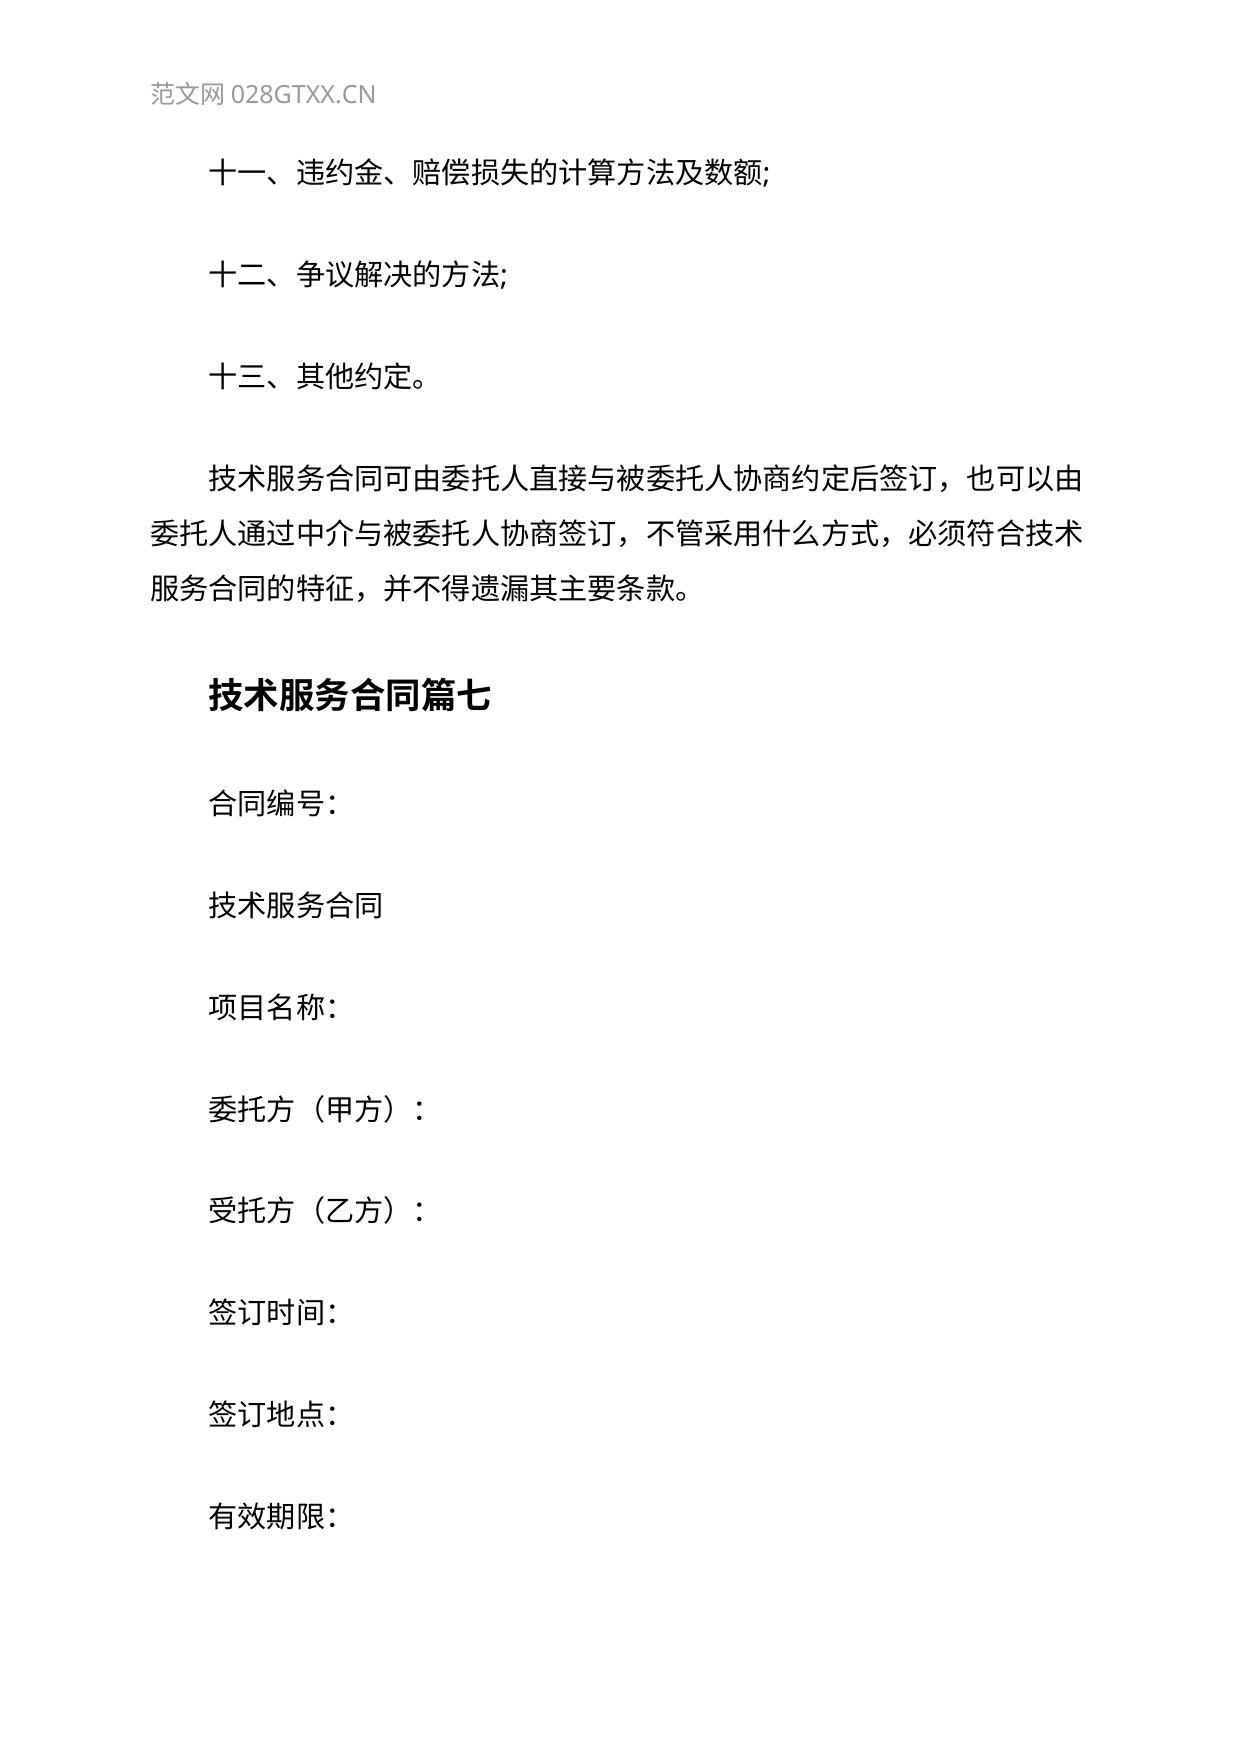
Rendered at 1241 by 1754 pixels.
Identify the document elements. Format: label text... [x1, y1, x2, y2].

text 项目名称： [150, 984, 1090, 1027]
text 受托方（乙方）： [150, 1188, 1090, 1230]
text 十三、其他约定。 [150, 354, 1090, 396]
text 合同编号： [150, 781, 1090, 823]
text 有效期限： [150, 1493, 1090, 1535]
text 技术服务合同可由委托人直接与被委托人协商约定后签订，也可以由委托人通过中介与被委托人协商签订，不管采用什么方式，必须符合技术服务合同的特征，并不得遗漏其主要条款。 [150, 456, 1090, 608]
text 签订地点： [150, 1391, 1090, 1434]
text 技术服务合同篇七 [150, 667, 1090, 718]
text 签订时间： [150, 1289, 1090, 1332]
text 十二、争议解决的方法; [150, 252, 1090, 294]
text 技术服务合同 [150, 882, 1090, 925]
text 十一、违约金、赔偿损失的计算方法及数额; [150, 150, 1090, 192]
text 委托方（甲方）： [150, 1086, 1090, 1128]
